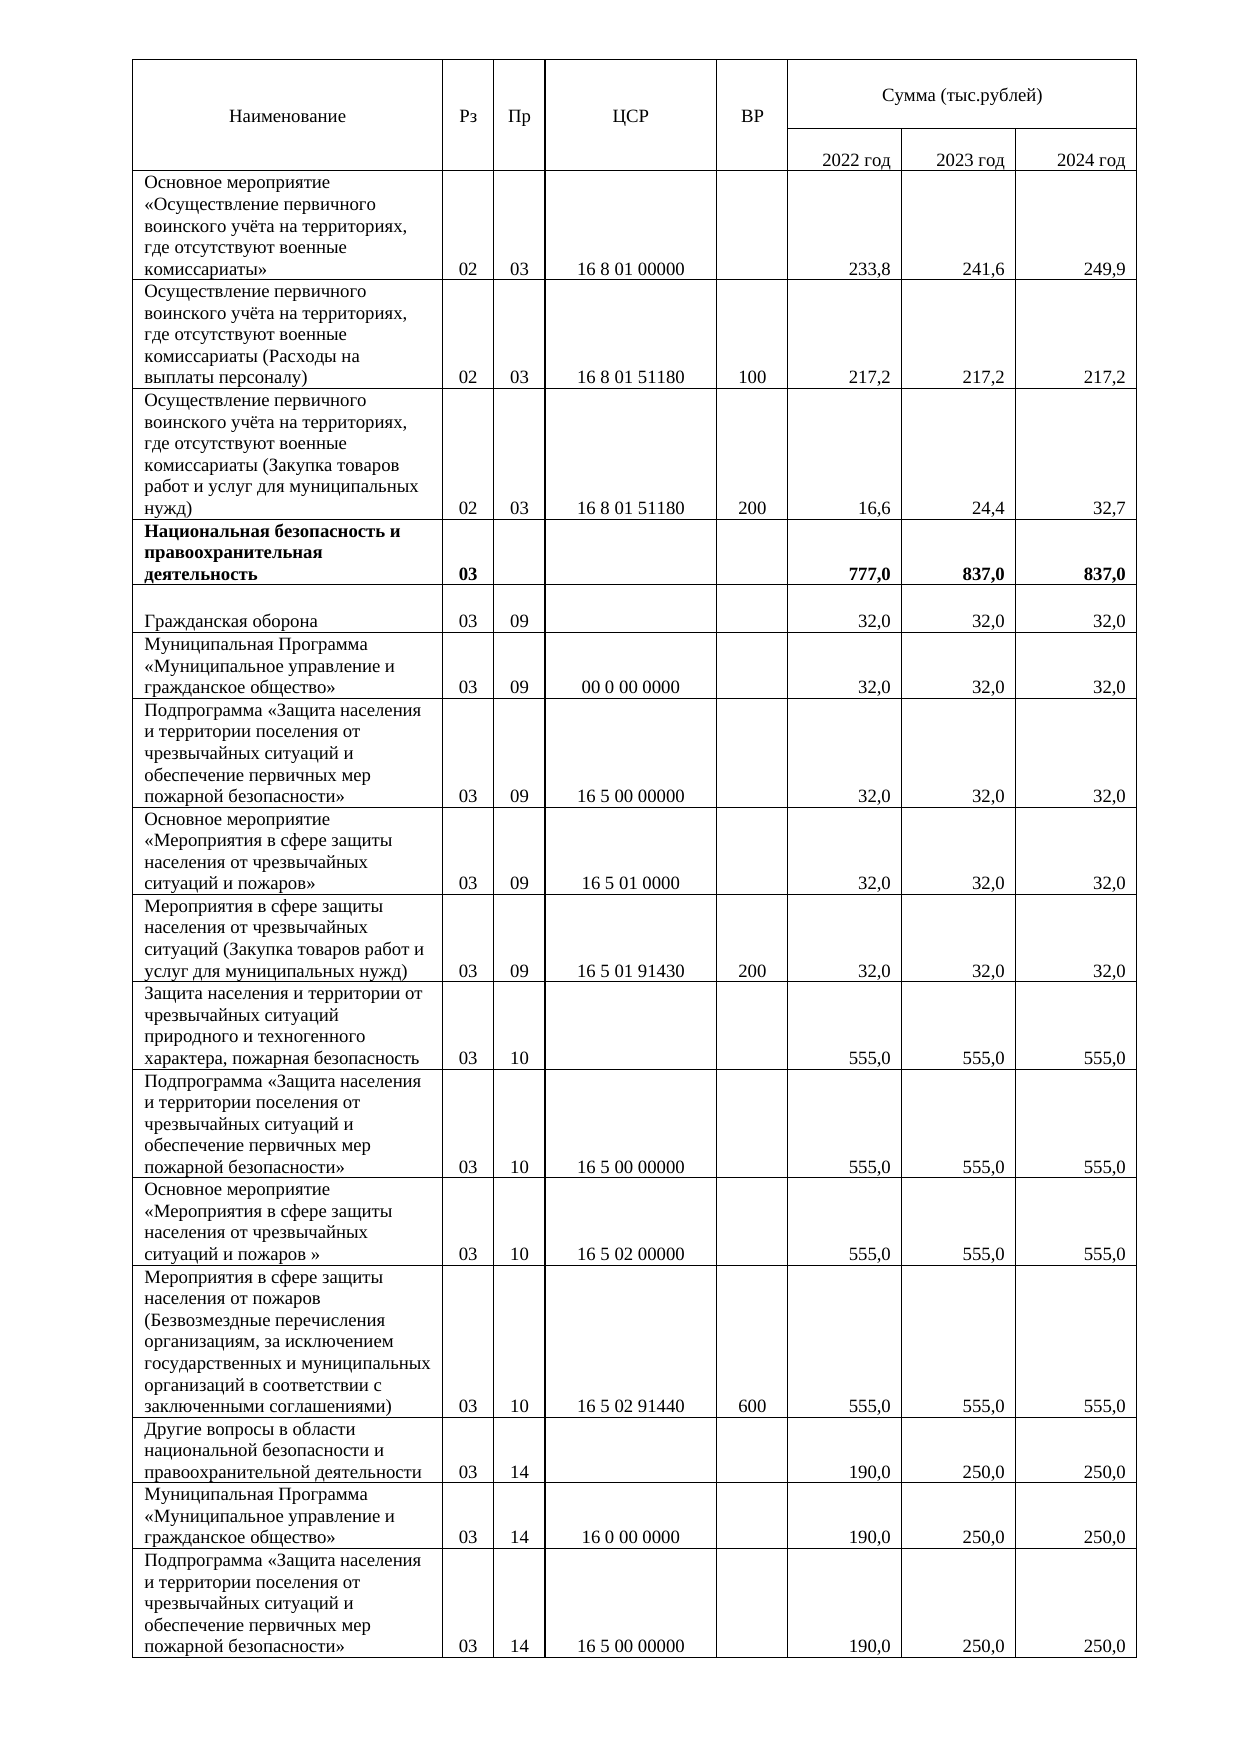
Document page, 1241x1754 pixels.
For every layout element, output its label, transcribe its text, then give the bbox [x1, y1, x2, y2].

table_cell 02 [443, 171, 493, 279]
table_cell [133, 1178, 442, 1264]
table_header Сумма (тыс.рублей) [788, 60, 1136, 128]
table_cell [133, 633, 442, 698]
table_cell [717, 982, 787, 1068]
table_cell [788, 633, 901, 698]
table_cell 2023 год [902, 129, 1015, 170]
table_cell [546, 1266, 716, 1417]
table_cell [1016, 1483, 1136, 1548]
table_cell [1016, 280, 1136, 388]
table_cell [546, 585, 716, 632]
table_cell Основное мероприятие «Осуществление первичного воинского учёта на территориях, где отсутствуют военные комиссариаты» [133, 171, 442, 279]
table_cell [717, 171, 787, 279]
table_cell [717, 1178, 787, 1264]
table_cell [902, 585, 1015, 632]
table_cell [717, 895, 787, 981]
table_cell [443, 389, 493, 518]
table_cell 2022 год [788, 129, 901, 170]
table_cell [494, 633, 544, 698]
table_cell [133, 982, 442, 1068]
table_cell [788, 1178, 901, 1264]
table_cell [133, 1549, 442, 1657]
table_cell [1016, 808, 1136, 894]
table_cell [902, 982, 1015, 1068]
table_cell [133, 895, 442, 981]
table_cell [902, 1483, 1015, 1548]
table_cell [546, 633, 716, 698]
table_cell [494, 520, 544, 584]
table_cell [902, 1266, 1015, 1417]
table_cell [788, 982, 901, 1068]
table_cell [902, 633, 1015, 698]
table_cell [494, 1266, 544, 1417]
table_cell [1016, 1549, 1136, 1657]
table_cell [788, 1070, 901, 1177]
table_header ЦСР [546, 60, 716, 170]
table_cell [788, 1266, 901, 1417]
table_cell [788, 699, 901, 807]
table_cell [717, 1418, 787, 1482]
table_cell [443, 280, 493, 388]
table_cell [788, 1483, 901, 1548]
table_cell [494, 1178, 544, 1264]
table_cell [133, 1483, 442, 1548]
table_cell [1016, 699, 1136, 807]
table_header ВР [717, 60, 787, 170]
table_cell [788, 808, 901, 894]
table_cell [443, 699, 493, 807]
table_header Пр [494, 60, 544, 170]
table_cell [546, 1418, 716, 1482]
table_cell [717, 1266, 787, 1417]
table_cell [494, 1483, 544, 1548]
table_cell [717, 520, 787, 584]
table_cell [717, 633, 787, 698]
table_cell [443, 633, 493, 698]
table_header Рз [443, 60, 493, 170]
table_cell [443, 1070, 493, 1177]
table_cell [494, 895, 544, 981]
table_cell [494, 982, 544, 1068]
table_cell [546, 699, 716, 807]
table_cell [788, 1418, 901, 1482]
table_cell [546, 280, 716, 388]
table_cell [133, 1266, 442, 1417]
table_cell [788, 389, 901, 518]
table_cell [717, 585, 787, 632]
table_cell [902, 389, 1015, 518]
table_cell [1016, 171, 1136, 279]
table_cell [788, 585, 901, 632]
table_header Наименование [133, 60, 442, 170]
table_cell 2024 год [1016, 129, 1136, 170]
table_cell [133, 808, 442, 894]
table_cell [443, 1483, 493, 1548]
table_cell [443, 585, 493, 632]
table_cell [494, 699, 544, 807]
table_cell 03 [494, 171, 544, 279]
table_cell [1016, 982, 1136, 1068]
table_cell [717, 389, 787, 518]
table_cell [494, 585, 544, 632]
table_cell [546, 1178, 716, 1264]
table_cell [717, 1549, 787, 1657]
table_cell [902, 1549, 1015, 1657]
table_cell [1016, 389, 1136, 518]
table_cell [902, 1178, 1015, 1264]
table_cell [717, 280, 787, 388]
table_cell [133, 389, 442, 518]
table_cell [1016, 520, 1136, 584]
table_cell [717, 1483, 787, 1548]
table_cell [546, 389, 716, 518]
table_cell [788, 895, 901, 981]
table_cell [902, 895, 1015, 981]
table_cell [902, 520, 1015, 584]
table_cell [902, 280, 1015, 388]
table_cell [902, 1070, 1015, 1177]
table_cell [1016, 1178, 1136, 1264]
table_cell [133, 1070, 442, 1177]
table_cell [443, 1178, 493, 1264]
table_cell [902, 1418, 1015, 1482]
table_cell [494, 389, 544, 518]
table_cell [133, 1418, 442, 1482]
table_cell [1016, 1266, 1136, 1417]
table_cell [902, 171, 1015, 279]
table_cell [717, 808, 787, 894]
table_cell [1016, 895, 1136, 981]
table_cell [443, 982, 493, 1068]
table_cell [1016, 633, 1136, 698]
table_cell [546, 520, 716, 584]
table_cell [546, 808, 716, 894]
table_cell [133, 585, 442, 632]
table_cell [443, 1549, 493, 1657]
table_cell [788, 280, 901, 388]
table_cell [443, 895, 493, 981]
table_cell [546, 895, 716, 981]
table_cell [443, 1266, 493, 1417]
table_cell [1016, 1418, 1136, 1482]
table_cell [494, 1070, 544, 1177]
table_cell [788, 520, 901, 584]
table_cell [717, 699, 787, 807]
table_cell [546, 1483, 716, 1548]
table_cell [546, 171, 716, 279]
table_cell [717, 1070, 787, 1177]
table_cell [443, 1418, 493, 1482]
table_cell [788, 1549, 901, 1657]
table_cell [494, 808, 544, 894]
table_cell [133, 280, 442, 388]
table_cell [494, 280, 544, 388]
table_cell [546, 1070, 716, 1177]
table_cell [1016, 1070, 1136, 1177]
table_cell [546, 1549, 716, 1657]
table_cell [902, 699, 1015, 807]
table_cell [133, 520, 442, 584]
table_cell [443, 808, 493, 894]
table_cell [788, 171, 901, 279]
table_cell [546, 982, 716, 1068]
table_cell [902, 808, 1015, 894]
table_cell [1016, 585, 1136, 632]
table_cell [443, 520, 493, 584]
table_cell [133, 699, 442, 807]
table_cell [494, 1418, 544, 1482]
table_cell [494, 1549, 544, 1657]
